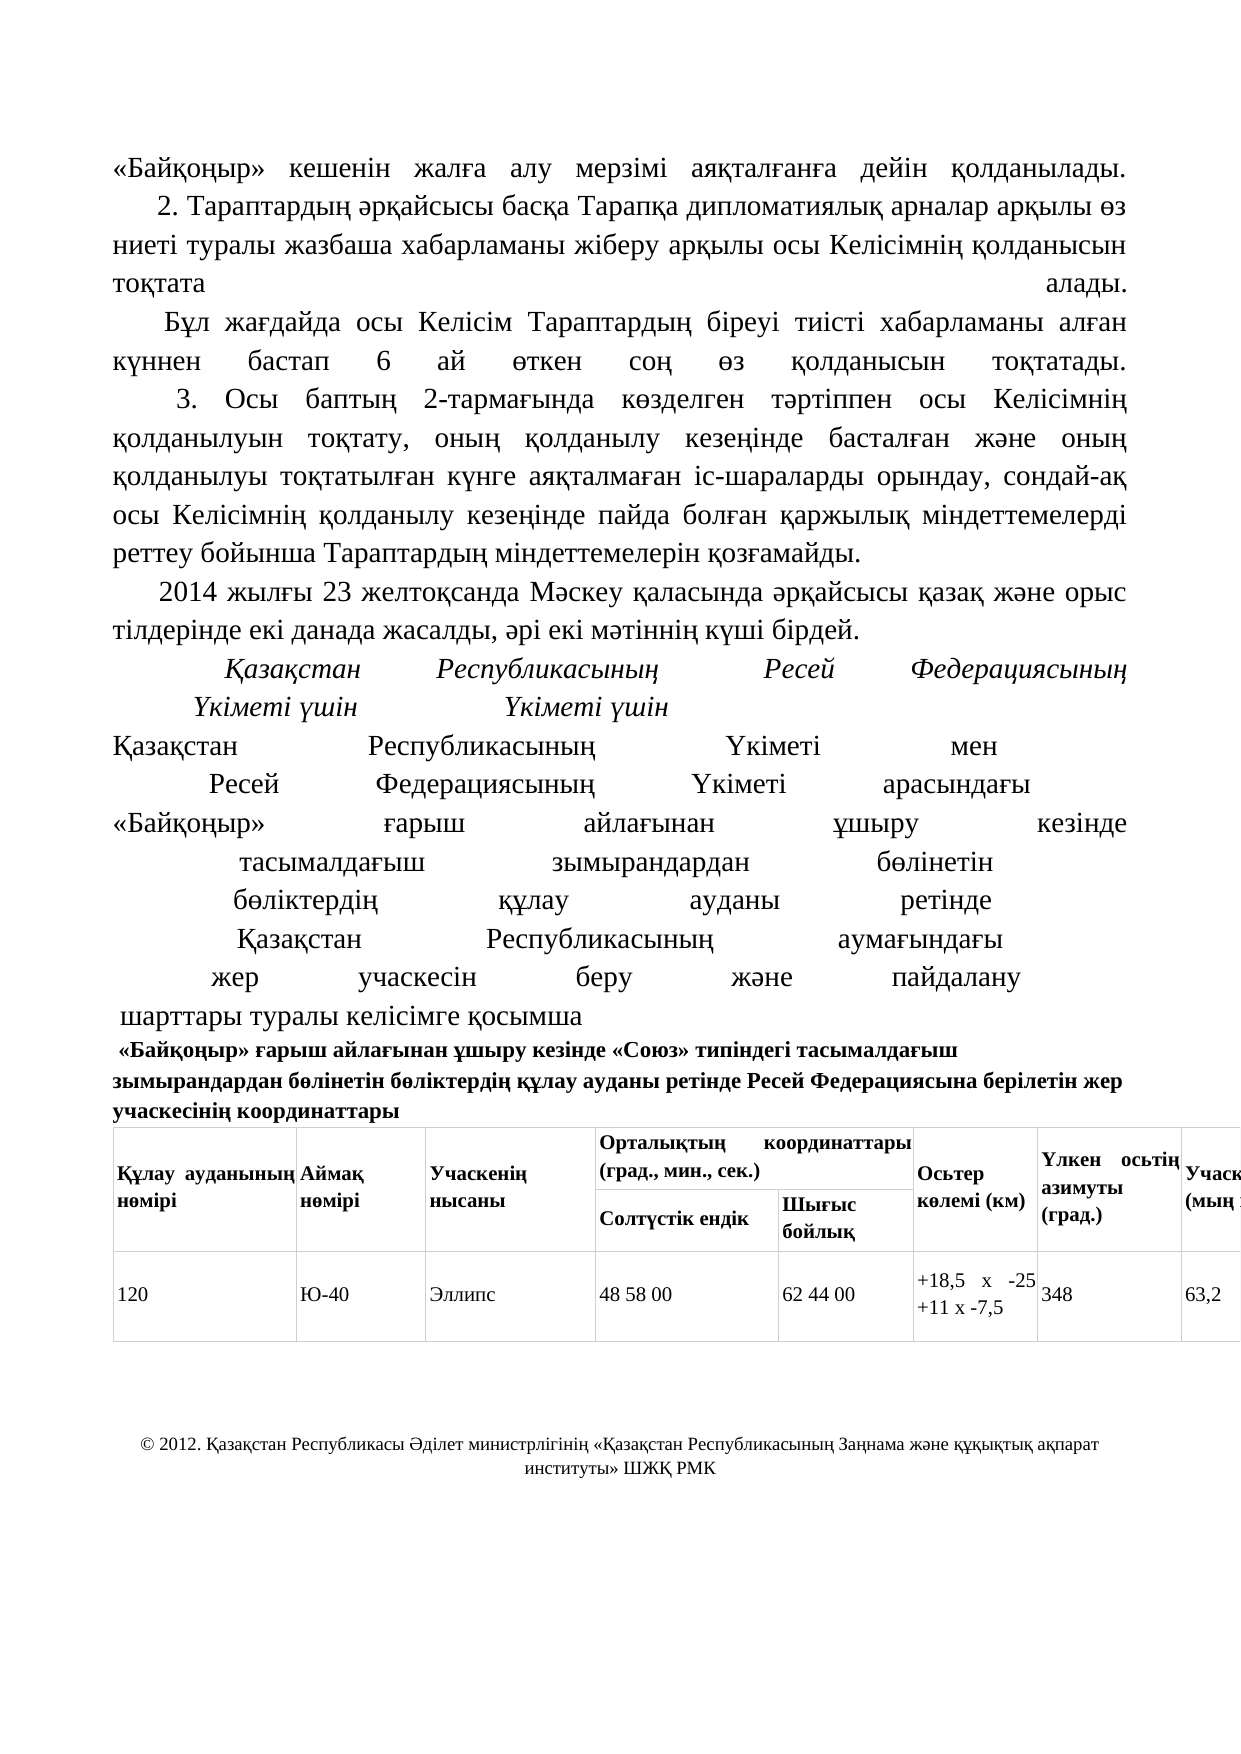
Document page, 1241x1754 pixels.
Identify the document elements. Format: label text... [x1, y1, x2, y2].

table_header Учаскенің нысаны [426, 1128, 595, 1251]
table_header Учаскенің алаңы (мың га) [1182, 1128, 1240, 1251]
table_header Осьтер көлемі (км) [914, 1128, 1037, 1251]
table_header Үлкен осьтің азимуты (град.) [1038, 1128, 1181, 1251]
table_header Орталықтың координаттары (град., мин., сек.) [596, 1128, 913, 1189]
table_cell Ю-40 [297, 1252, 425, 1341]
table_header Аймақ нөмірі [297, 1128, 425, 1251]
text Қазақстан Республикасының Ресей Федерациясының Үкіметі үшін Үкіметі үшін [112, 651, 1128, 723]
text Қазақстан Республикасының Үкіметі мен Ресей Федерациясының Үкіметі арасындағы «Байқоңыр» ғарыш айлағынан ұшыру кезінде тасымалдағыш зымырандардан бөлінетін бөліктердің құлау ауданы ретінде Қазақстан Республикасының аумағындағы жер учаскесін беру және пайдалану шарттары туралы келісімге қосымша [112, 728, 1128, 1031]
table_cell Шығыс бойлық [779, 1190, 913, 1251]
text © 2012. Қазақстан Республикасы Әділет министрлігінің «Қазақстан Республикасының Заңнама және құқықтық ақпарат институты» ШЖҚ РМК [112, 1432, 1128, 1479]
table_cell 120 [114, 1252, 296, 1341]
table_cell Солтүстік ендік [596, 1190, 778, 1251]
table_cell 48 58 00 [596, 1252, 778, 1341]
table_cell 348 [1038, 1252, 1181, 1341]
table_cell +18,5 х -25 +11 х -7,5 [914, 1252, 1037, 1341]
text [112, 150, 1128, 569]
table_cell 63,2 [1182, 1252, 1240, 1341]
table_cell 62 44 00 [779, 1252, 913, 1341]
table_cell Эллипс [426, 1252, 595, 1341]
table_header Құлау ауданының нөмірі [114, 1128, 296, 1251]
text «Байқоңыр» ғарыш айлағынан ұшыру кезінде «Союз» типіндегі тасымалдағыш зымырандардан бөлінетін бөліктердің құлау ауданы ретінде Ресей Федерациясына берілетін жер учаскесінің координаттары [112, 1036, 1128, 1123]
text 2014 жылғы 23 желтоқсанда Мәскеу қаласында әрқайсысы қазақ және орыс тілдерінде екі данада жасалды, әрі екі мәтіннің күші бірдей. [112, 574, 1128, 646]
